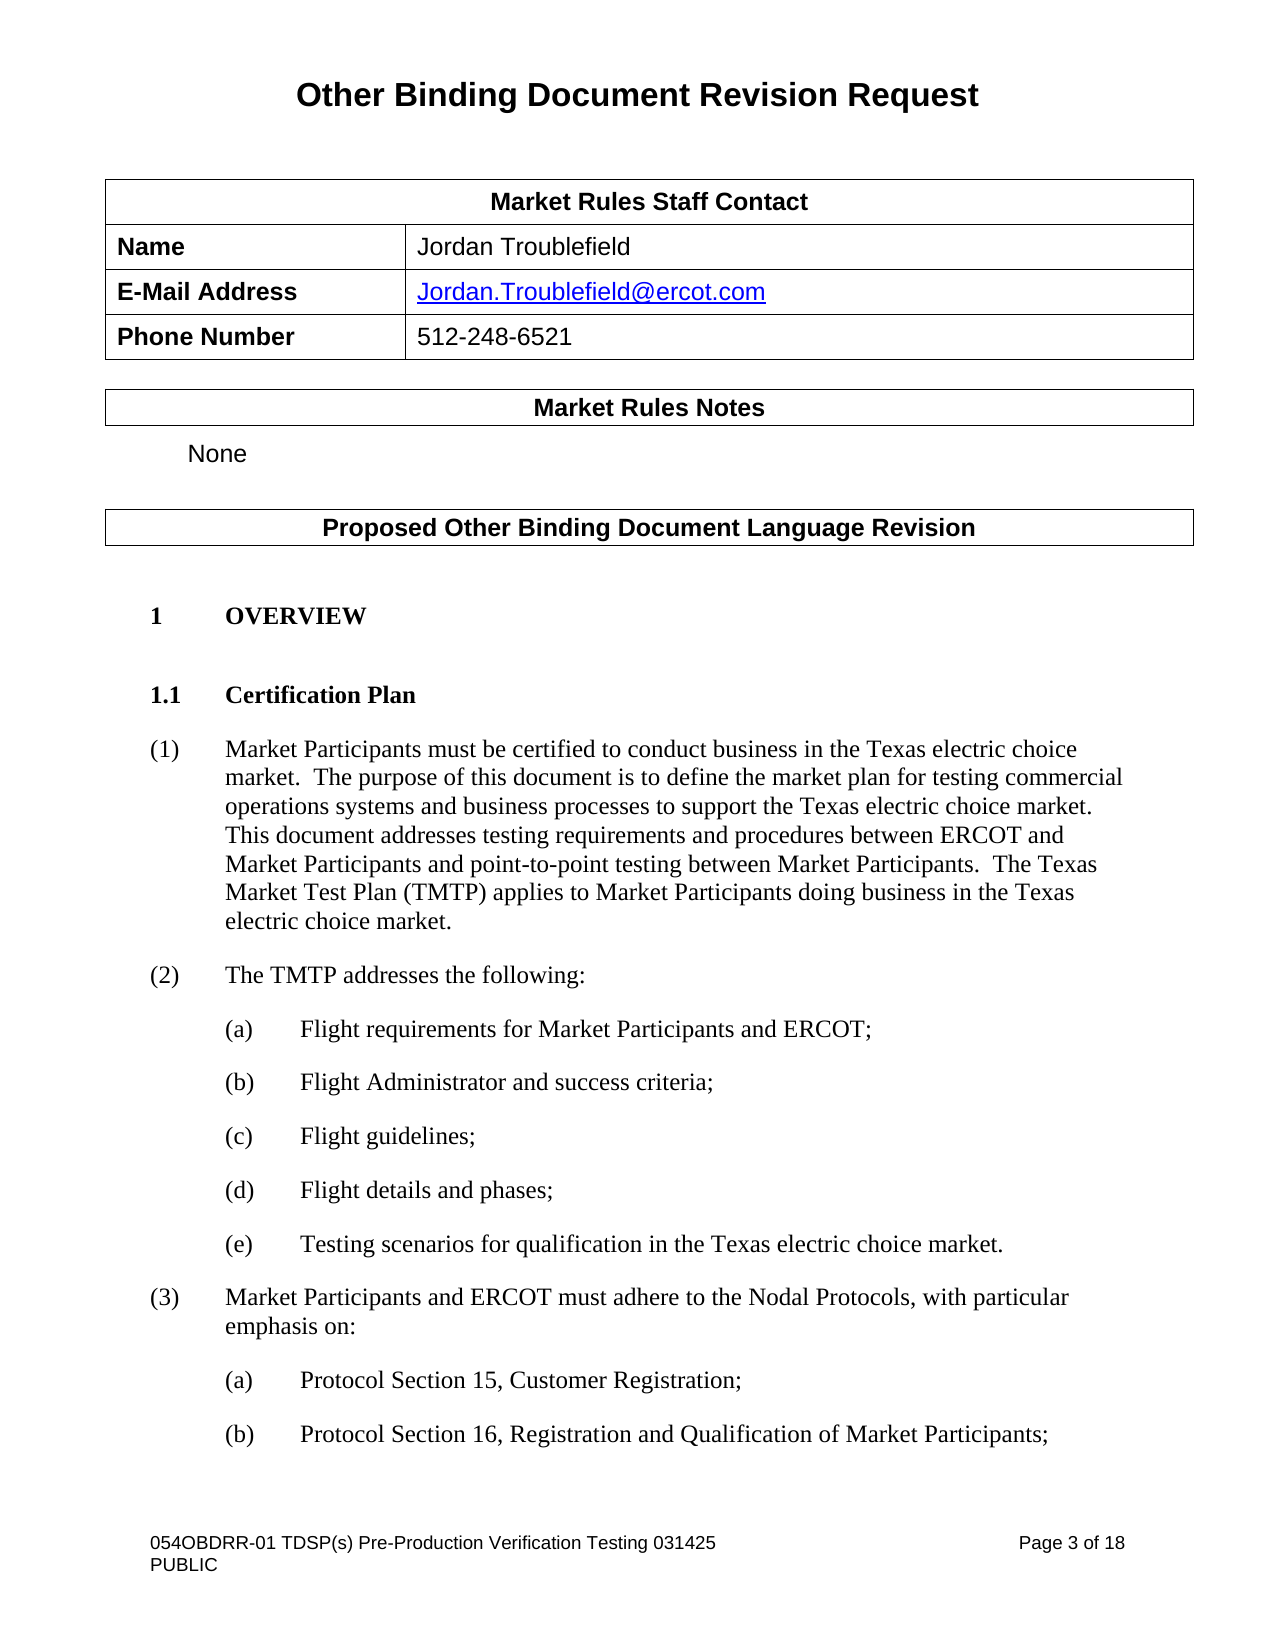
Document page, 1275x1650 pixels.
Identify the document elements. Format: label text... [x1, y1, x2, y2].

table_header Proposed Other Binding Document Language Revision [106, 510, 1193, 545]
table_cell Jordan.Troublefield@ercot.com [406, 270, 1193, 314]
text (3) Market Participants and ERCOT must adhere to the Nodal Protocols, with particular emphasis on: [150, 1282, 1125, 1340]
text (b) Protocol Section 16, Registration and Qualification of Market Participants; [225, 1419, 1125, 1447]
table_header Market Rules Staff Contact [106, 180, 1193, 224]
text (a) Protocol Section 15, Customer Registration; [225, 1365, 1125, 1394]
text (e) Testing scenarios for qualification in the Texas electric choice market. [225, 1229, 1125, 1257]
table_cell Jordan Troublefield [406, 225, 1193, 269]
text (2) The TMTP addresses the following: [150, 960, 1125, 989]
table_header Market Rules Notes [106, 390, 1193, 425]
text (1) Market Participants must be certified to conduct business in the Texas electric choice market. The purpose of this document is to define the market plan for testing commercial operations systems and business processes to support the Texas electric choice market. This document addresses testing requirements and procedures between ERCOT and Market Participants and point-to-point testing between Market Participants. The Texas Market Test Plan (TMTP) applies to Market Participants doing business in the Texas electric choice market. [150, 734, 1125, 935]
text 1 OVERVIEW [150, 601, 1125, 630]
text (b) Flight Administrator and success criteria; [225, 1067, 1125, 1096]
table_cell E-Mail Address [106, 270, 405, 314]
text None [187, 438, 1125, 467]
text 1.1 Certification Plan [150, 680, 1125, 709]
table_cell Name [106, 225, 405, 269]
text (a) Flight requirements for Market Participants and ERCOT; [225, 1014, 1125, 1042]
table_cell Phone Number [106, 315, 405, 359]
table_cell 512-248-6521 [406, 315, 1193, 359]
text (d) Flight details and phases; [225, 1175, 1125, 1204]
text (c) Flight guidelines; [225, 1121, 1125, 1150]
